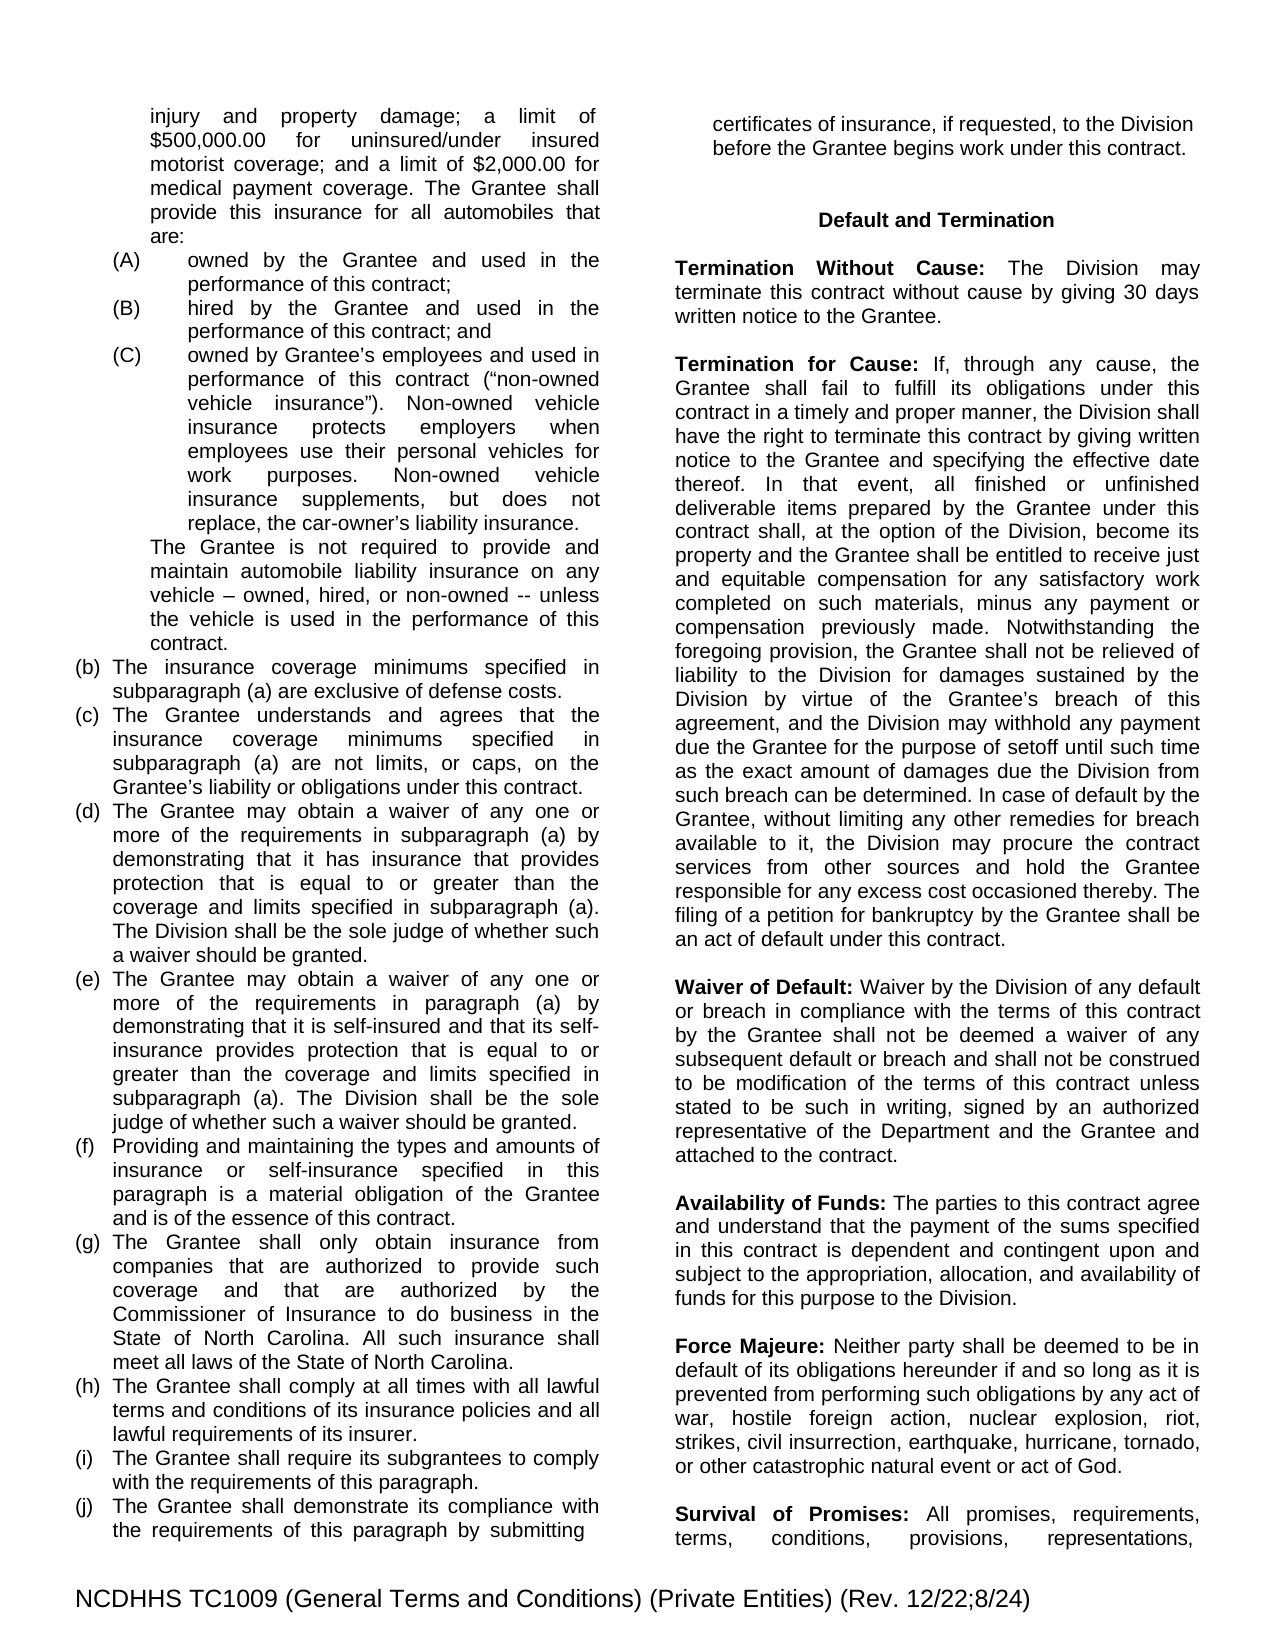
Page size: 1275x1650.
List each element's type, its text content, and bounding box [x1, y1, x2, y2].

list The Grantee shall require its subgrantees to comply with the requirements of this paragraph. [75, 1446, 600, 1494]
text Availability of Funds: The parties to this contract agree and understand that the payment of the sums specified in this contract is dependent and contingent upon and subject to the appropriation, allocation, and availability of funds for this purpose to the Division. [675, 1190, 1200, 1310]
text Waiver of Default: Waiver by the Division of any default or breach in compliance with the terms of this contract by the Grantee shall not be deemed a waiver of any subsequent default or breach and shall not be construed to be modification of the terms of this contract unless stated to be such in writing, signed by an authorized representative of the Department and the Grantee and attached to the contract. [675, 975, 1200, 1166]
list The Grantee shall only obtain insurance from companies that are authorized to provide such coverage and that are authorized by the Commissioner of Insurance to do business in the State of North Carolina. All such insurance shall meet all laws of the State of North Carolina. [75, 1230, 600, 1374]
list The Grantee may obtain a waiver of any one or more of the requirements in paragraph (a) by demonstrating that it is self-insured and that its self- insurance provides protection that is equal to or greater than the coverage and limits specified in subparagraph (a). The Division shall be the sole judge of whether such a waiver should be granted. [75, 966, 600, 1134]
text Termination Without Cause: The Division may terminate this contract without cause by giving 30 days written notice to the Grantee. [675, 256, 1200, 328]
list The Grantee may obtain a waiver of any one or more of the requirements in subparagraph (a) by demonstrating that it has insurance that provides protection that is equal to or greater than the coverage and limits specified in subparagraph (a). The Division shall be the sole judge of whether such a waiver should be granted. [75, 799, 600, 966]
list The Grantee shall comply at all times with all lawful terms and conditions of its insurance policies and all lawful requirements of its insurer. [75, 1374, 600, 1446]
text injury and property damage; a limit of [150, 104, 604, 128]
text Survival of Promises: All promises, requirements, terms, conditions, provisions, representations, [675, 1502, 1200, 1550]
list owned by the Grantee and used in the performance of this contract; [112, 247, 600, 295]
list Providing and maintaining the types and amounts of insurance or self-insurance specified in this paragraph is a material obligation of the Grantee and is of the essence of this contract. [75, 1134, 600, 1230]
list The Grantee understands and agrees that the insurance coverage minimums specified in subparagraph (a) are not limits, or caps, on the Grantee’s liability or obligations under this contract. [75, 703, 600, 799]
list hired by the Grantee and used in the performance of this contract; and [112, 295, 600, 343]
text The Grantee is not required to provide and maintain automobile liability insurance on any vehicle – owned, hired, or non-owned -- unless the vehicle is used in the performance of this contract. [150, 535, 600, 655]
list The insurance coverage minimums specified in subparagraph (a) are exclusive of defense costs. [75, 655, 600, 703]
text Force Majeure: Neither party shall be deemed to be in default of its obligations hereunder if and so long as it is prevented from performing such obligations by any act of war, hostile foreign action, nuclear explosion, riot, strikes, civil insurrection, earthquake, hurricane, tornado, or other catastrophic natural event or act of God. [675, 1334, 1200, 1478]
text Termination for Cause: If, through any cause, the Grantee shall fail to fulfill its obligations under this contract in a timely and proper manner, the Division shall have the right to terminate this contract by giving written notice to the Grantee and specifying the effective date thereof. In that event, all finished or unfinished deliverable items prepared by the Grantee under this contract shall, at the option of the Division, become its property and the Grantee shall be entitled to receive just and equitable compensation for any satisfactory work completed on such materials, minus any payment or compensation previously made. Notwithstanding the foregoing provision, the Grantee shall not be relieved of liability to the Division for damages sustained by the Division by virtue of the Grantee’s breach of this agreement, and the Division may withhold any payment due the Grantee for the purpose of setoff until such time as the exact amount of damages due the Division from such breach can be determined. In case of default by the Grantee, without limiting any other remedies for breach available to it, the Division may procure the contract services from other sources and hold the Grantee responsible for any excess cost occasioned thereby. The filing of a petition for bankruptcy by the Grantee shall be an act of default under this contract. [675, 352, 1200, 951]
text $500,000.00 for uninsured/under insured motorist coverage; and a limit of $2,000.00 for medical payment coverage. The Grantee shall provide this insurance for all automobiles that are: [150, 128, 600, 247]
list owned by Grantee’s employees and used in performance of this contract (“non-owned vehicle insurance”). Non-owned vehicle insurance protects employers when employees use their personal vehicles for work purposes. Non-owned vehicle insurance supplements, but does not replace, the car-owner’s liability insurance. [112, 343, 600, 535]
text certificates of insurance, if requested, to the Division before the Grantee begins work under this contract. [712, 112, 1235, 160]
subtitle Default and Termination [818, 208, 1235, 232]
list The Grantee shall demonstrate its compliance with the requirements of this paragraph by submitting [75, 1494, 600, 1542]
